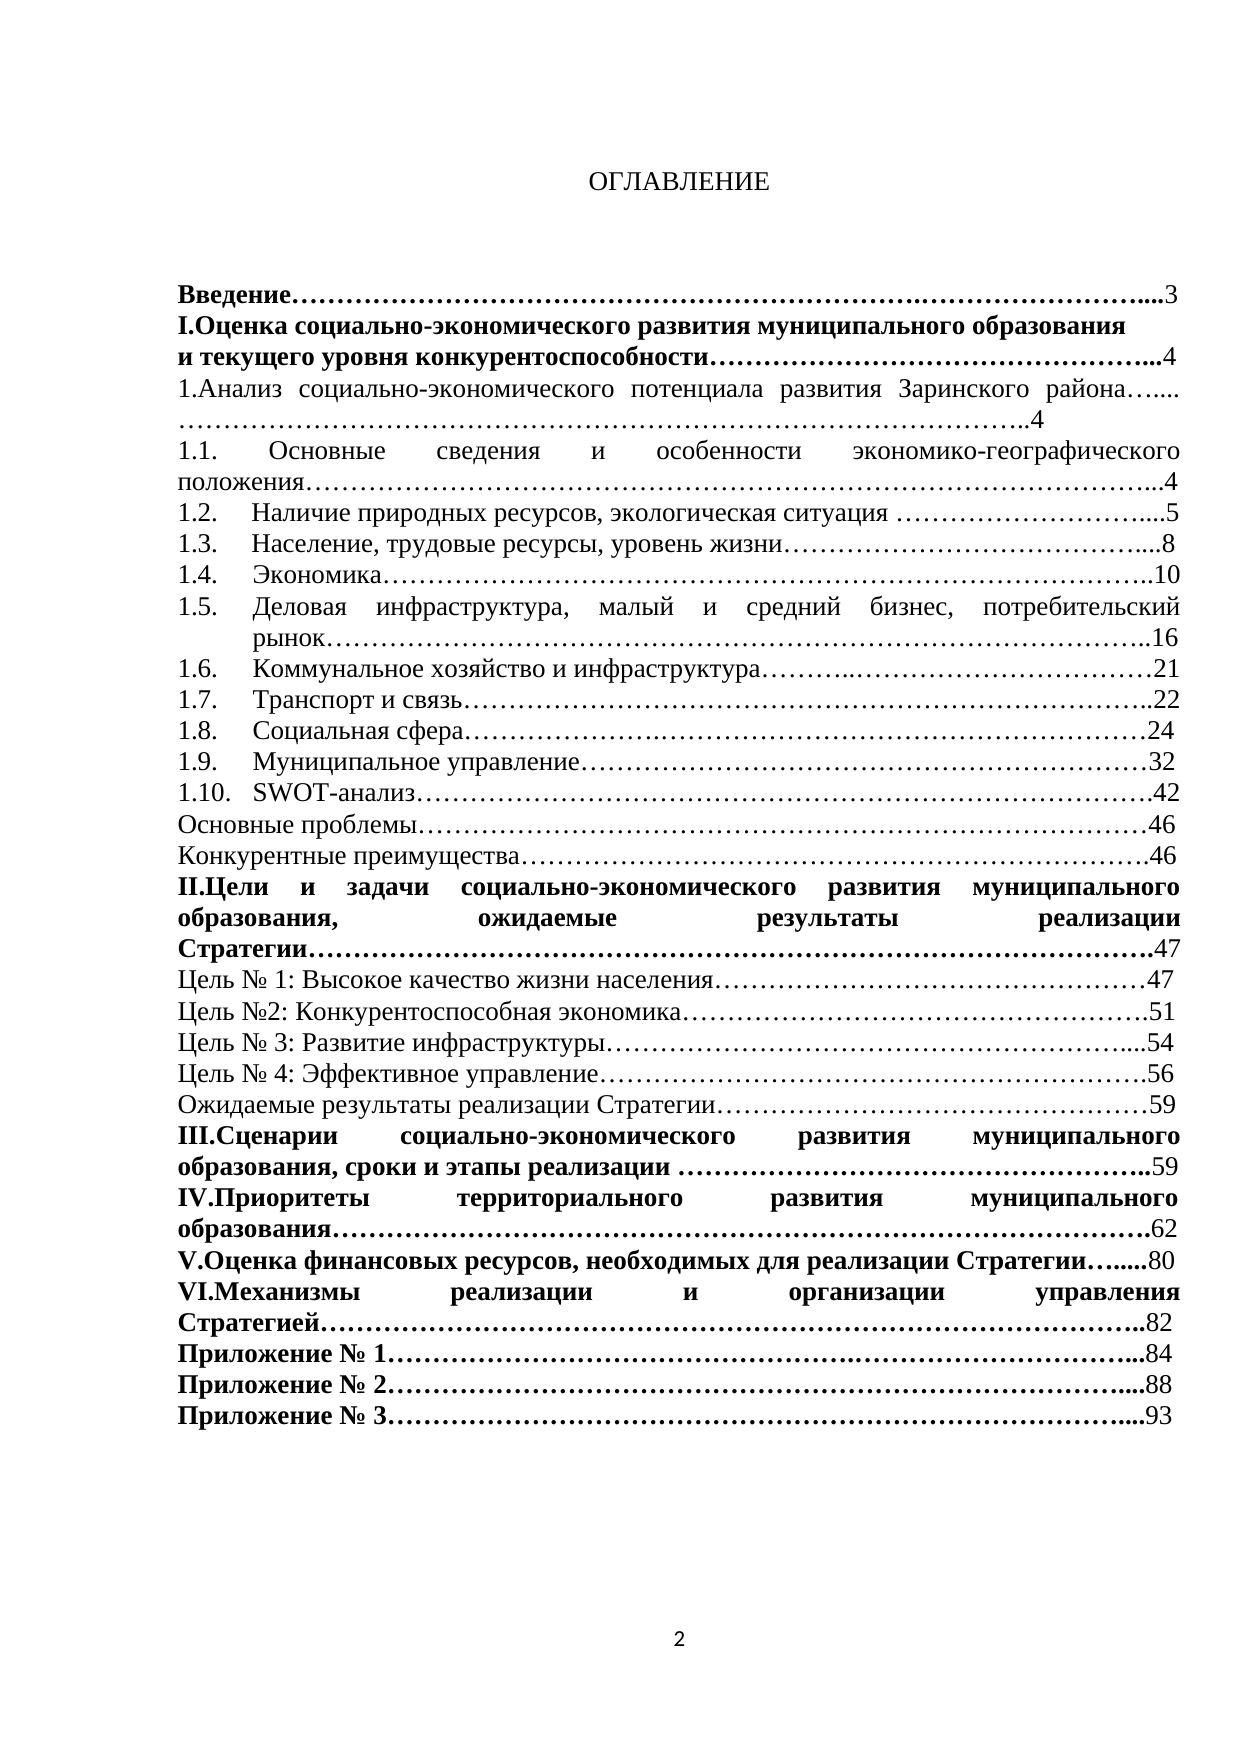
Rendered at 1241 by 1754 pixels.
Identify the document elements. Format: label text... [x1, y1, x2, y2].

text I.Оценка социально-экономического развития муниципального образования [177, 309, 1181, 341]
text VI.Механизмы реализации и организации управления Стратегией………………………………………………………………………………..82 [177, 1275, 1181, 1337]
list Коммунальное хозяйство и инфраструктура………..……………………………21 [177, 652, 1181, 683]
text Ожидаемые результаты реализации Стратегии…………………………………………59 [177, 1088, 1181, 1119]
list SWOT-анализ……………………………………………………………………….42 [177, 777, 1181, 808]
text Цель № 4: Эффективное управление…………………………………………………….56 [177, 1057, 1181, 1088]
text Приложение № 3………………………………………………………………………....93 [177, 1399, 1181, 1431]
text 1.3. Население, трудовые ресурсы, уровень жизни…………………………………....8 [177, 527, 1181, 558]
text Цель № 1: Высокое качество жизни населения…………………………………………47 [177, 963, 1181, 994]
text Цель №2: Конкурентоспособная экономика…………………………………………….51 [177, 994, 1181, 1026]
text IV.Приоритеты территориального развития муниципального образования……………………………………………………………………………….62 [177, 1181, 1179, 1244]
text ОГЛАВЛЕНИЕ [177, 165, 1181, 196]
text Приложение № 1…………………………………………….…………………………...84 [177, 1337, 1181, 1368]
text 1.Анализ социально-экономического потенциала развития Заринского района…....…………………………………………………………………………………..4 [177, 372, 1181, 434]
text Основные проблемы………………………………………………………………………46 [177, 808, 1181, 839]
text Конкурентные преимущества…………………………………………………………….46 [177, 839, 1181, 870]
list Деловая инфраструктура, малый и средний бизнес, потребительский рынок………………………………………………………………………………..16 [177, 590, 1181, 652]
text Приложение № 2………………………………………………………………………....88 [177, 1368, 1181, 1399]
list Муниципальное управление………………………………………………………32 [177, 745, 1181, 777]
text Введение…………………………………………………………….……………………....3 [177, 278, 1181, 309]
list Транспорт и связь…………………………………………………………………..22 [177, 683, 1181, 714]
text 1.2. Наличие природных ресурсов, экологическая ситуация ………………………....5 [177, 496, 1181, 527]
list Социальная сфера………………….………………………………………………24 [177, 714, 1181, 745]
text Цель № 3: Развитие инфраструктуры…………………………………………………....54 [177, 1026, 1181, 1057]
text и текущего уровня конкурентоспособности…………………………………………...4 [177, 341, 1181, 372]
list Экономика…………………………………………………………………………..10 [177, 558, 1181, 590]
text II.Цели и задачи социально-экономического развития муниципального образования, ожидаемые результаты реализации Стратегии………………………………………………………………………………….47 [177, 870, 1181, 963]
text 1.1. Основные сведения и особенности экономико-географического положения…………………………………………………………………………………...4 [177, 434, 1181, 496]
text V.Оценка финансовых ресурсов, необходимых для реализации Стратегии….....80 [177, 1244, 1181, 1275]
text III.Сценарии социально-экономического развития муниципального образования, сроки и этапы реализации ……………………………………………..59 [177, 1119, 1181, 1181]
